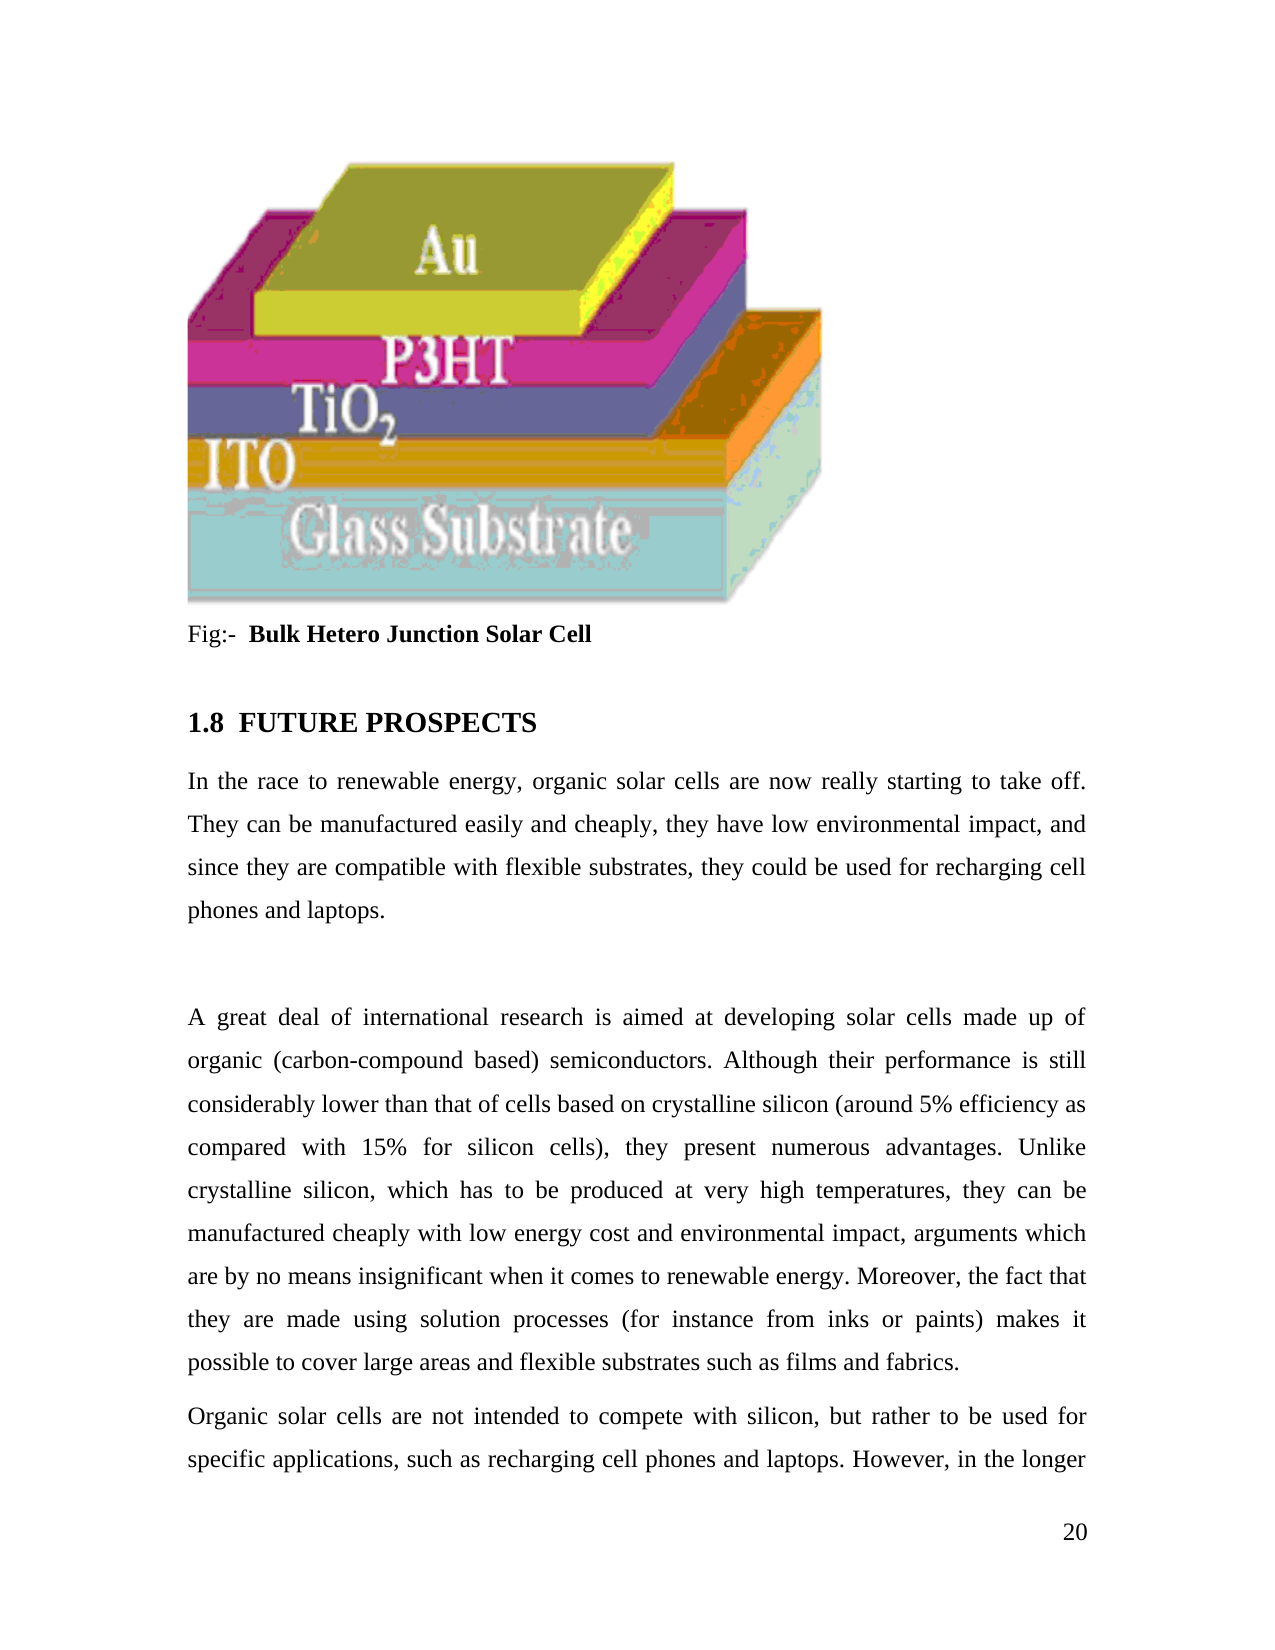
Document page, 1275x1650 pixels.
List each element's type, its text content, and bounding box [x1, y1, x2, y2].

text In the race to renewable energy, organic solar cells are now really starting to take off. They can be manufactured easily and cheaply, they have low environmental impact, and since they are compatible with flexible substrates, they could be used for recharging cell phones and laptops. [187, 766, 1087, 924]
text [187, 1401, 1087, 1473]
picture [187, 150, 825, 605]
text A great deal of international research is aimed at developing solar cells made up of organic (carbon-compound based) semiconductors. Although their performance is still considerably lower than that of cells based on crystalline silicon (around 5% efficiency as compared with 15% for silicon cells), they present numerous advantages. Unlike crystalline silicon, which has to be produced at very high temperatures, they can be manufactured cheaply with low energy cost and environmental impact, arguments which are by no means insignificant when it comes to renewable energy. Moreover, the fact that they are made using solution processes (for instance from inks or paints) makes it possible to cover large areas and flexible substrates such as films and fabrics. [187, 1002, 1087, 1376]
text 1.8 FUTURE PROSPECTS [187, 705, 1087, 739]
text Fig:- Bulk Hetero Junction Solar Cell [187, 619, 1087, 648]
